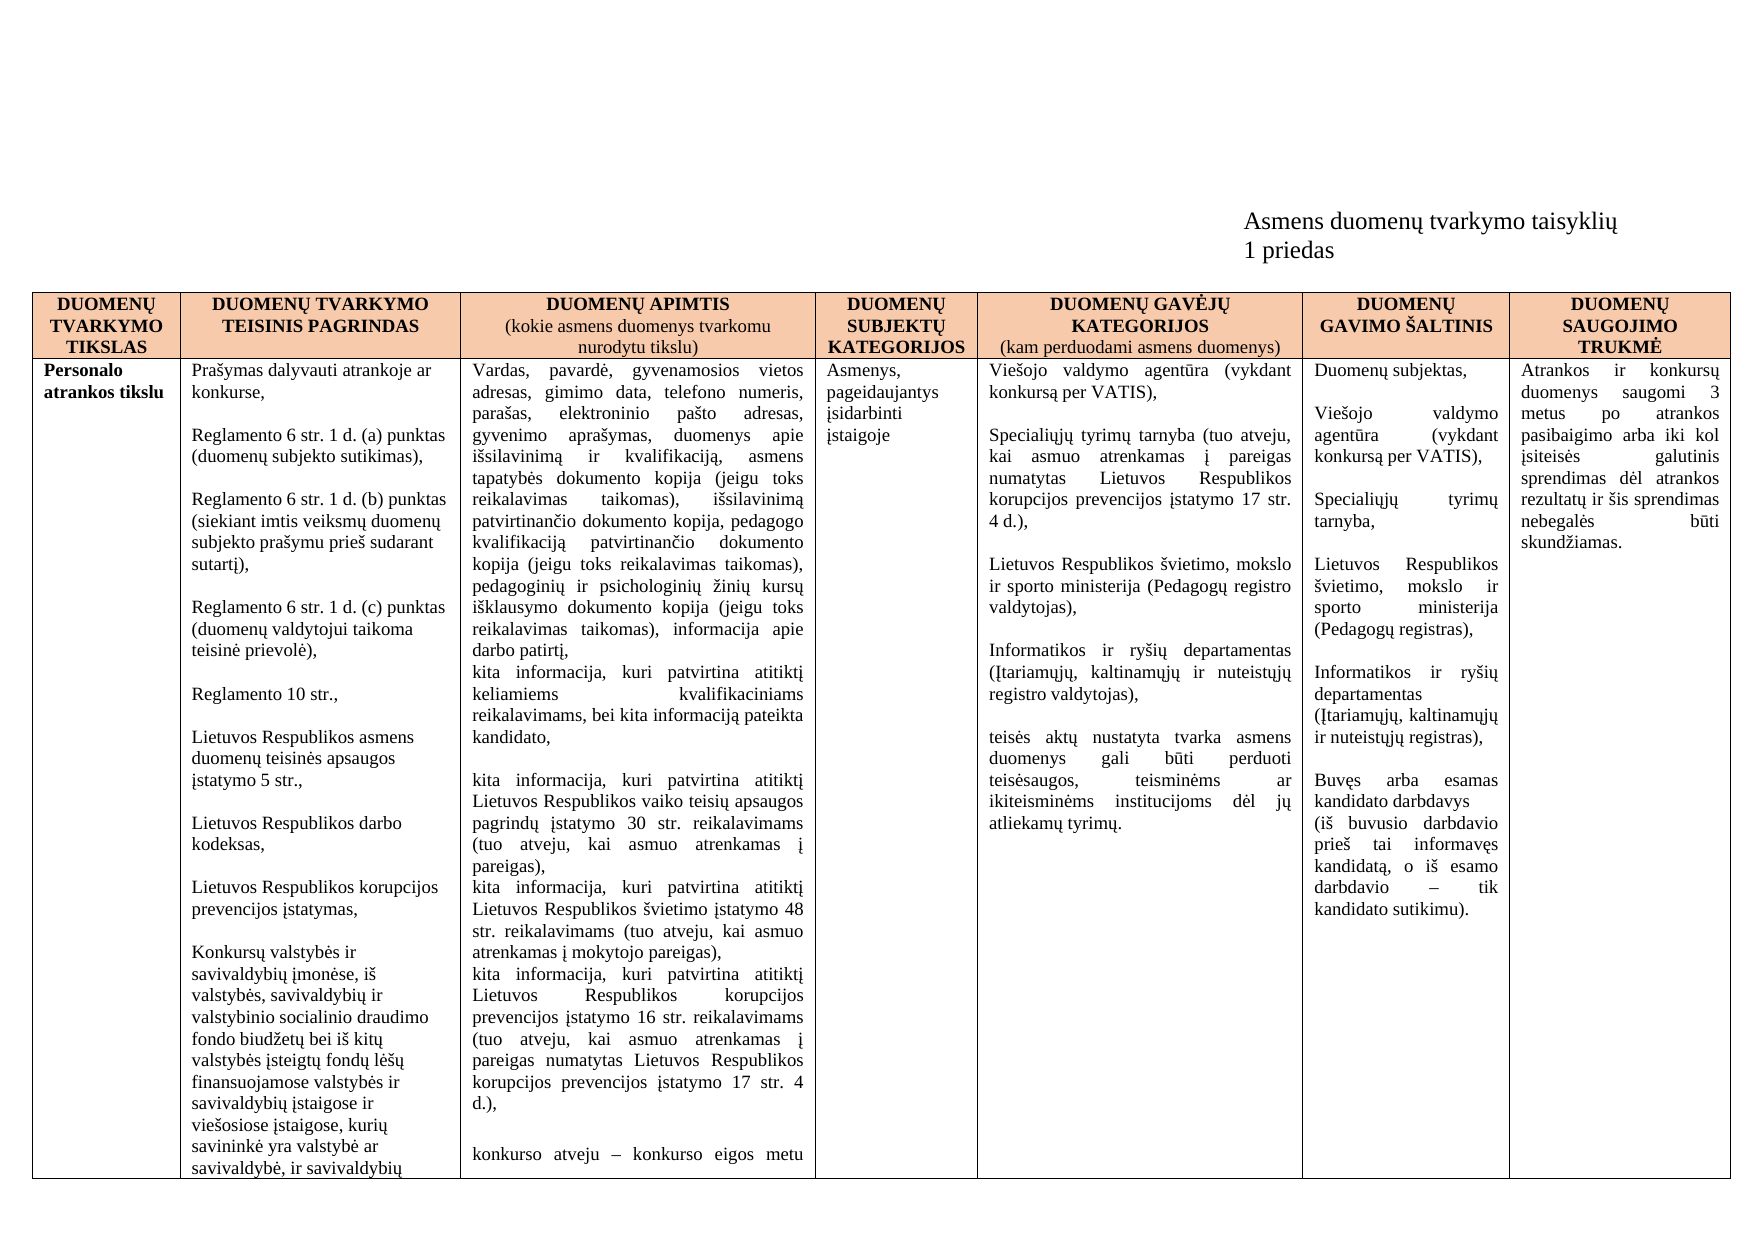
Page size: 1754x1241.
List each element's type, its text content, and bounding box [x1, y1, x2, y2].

table_header DUOMENŲ GAVĖJŲ KATEGORIJOS (kam perduodami asmens duomenys) [978, 293, 1302, 358]
table_header DUOMENŲ TVARKYMO TEISINIS PAGRINDAS [181, 293, 460, 358]
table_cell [461, 359, 815, 1178]
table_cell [1303, 359, 1509, 1178]
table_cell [816, 359, 977, 1178]
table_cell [33, 359, 180, 1178]
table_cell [1510, 359, 1730, 1178]
table_header DUOMENŲ APIMTIS (kokie asmens duomenys tvarkomu nurodytu tikslu) [461, 293, 815, 358]
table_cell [978, 359, 1302, 1178]
table_header DUOMENŲ SAUGOJIMO TRUKMĖ [1510, 293, 1730, 358]
text 1 priedas [1243, 235, 1648, 263]
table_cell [181, 359, 460, 1178]
text Asmens duomenų tvarkymo taisyklių [1243, 206, 1648, 235]
table_header DUOMENŲ GAVIMO ŠALTINIS [1303, 293, 1509, 358]
table_header DUOMENŲ SUBJEKTŲ KATEGORIJOS [816, 293, 977, 358]
table_header DUOMENŲ TVARKYMO TIKSLAS [33, 293, 180, 358]
